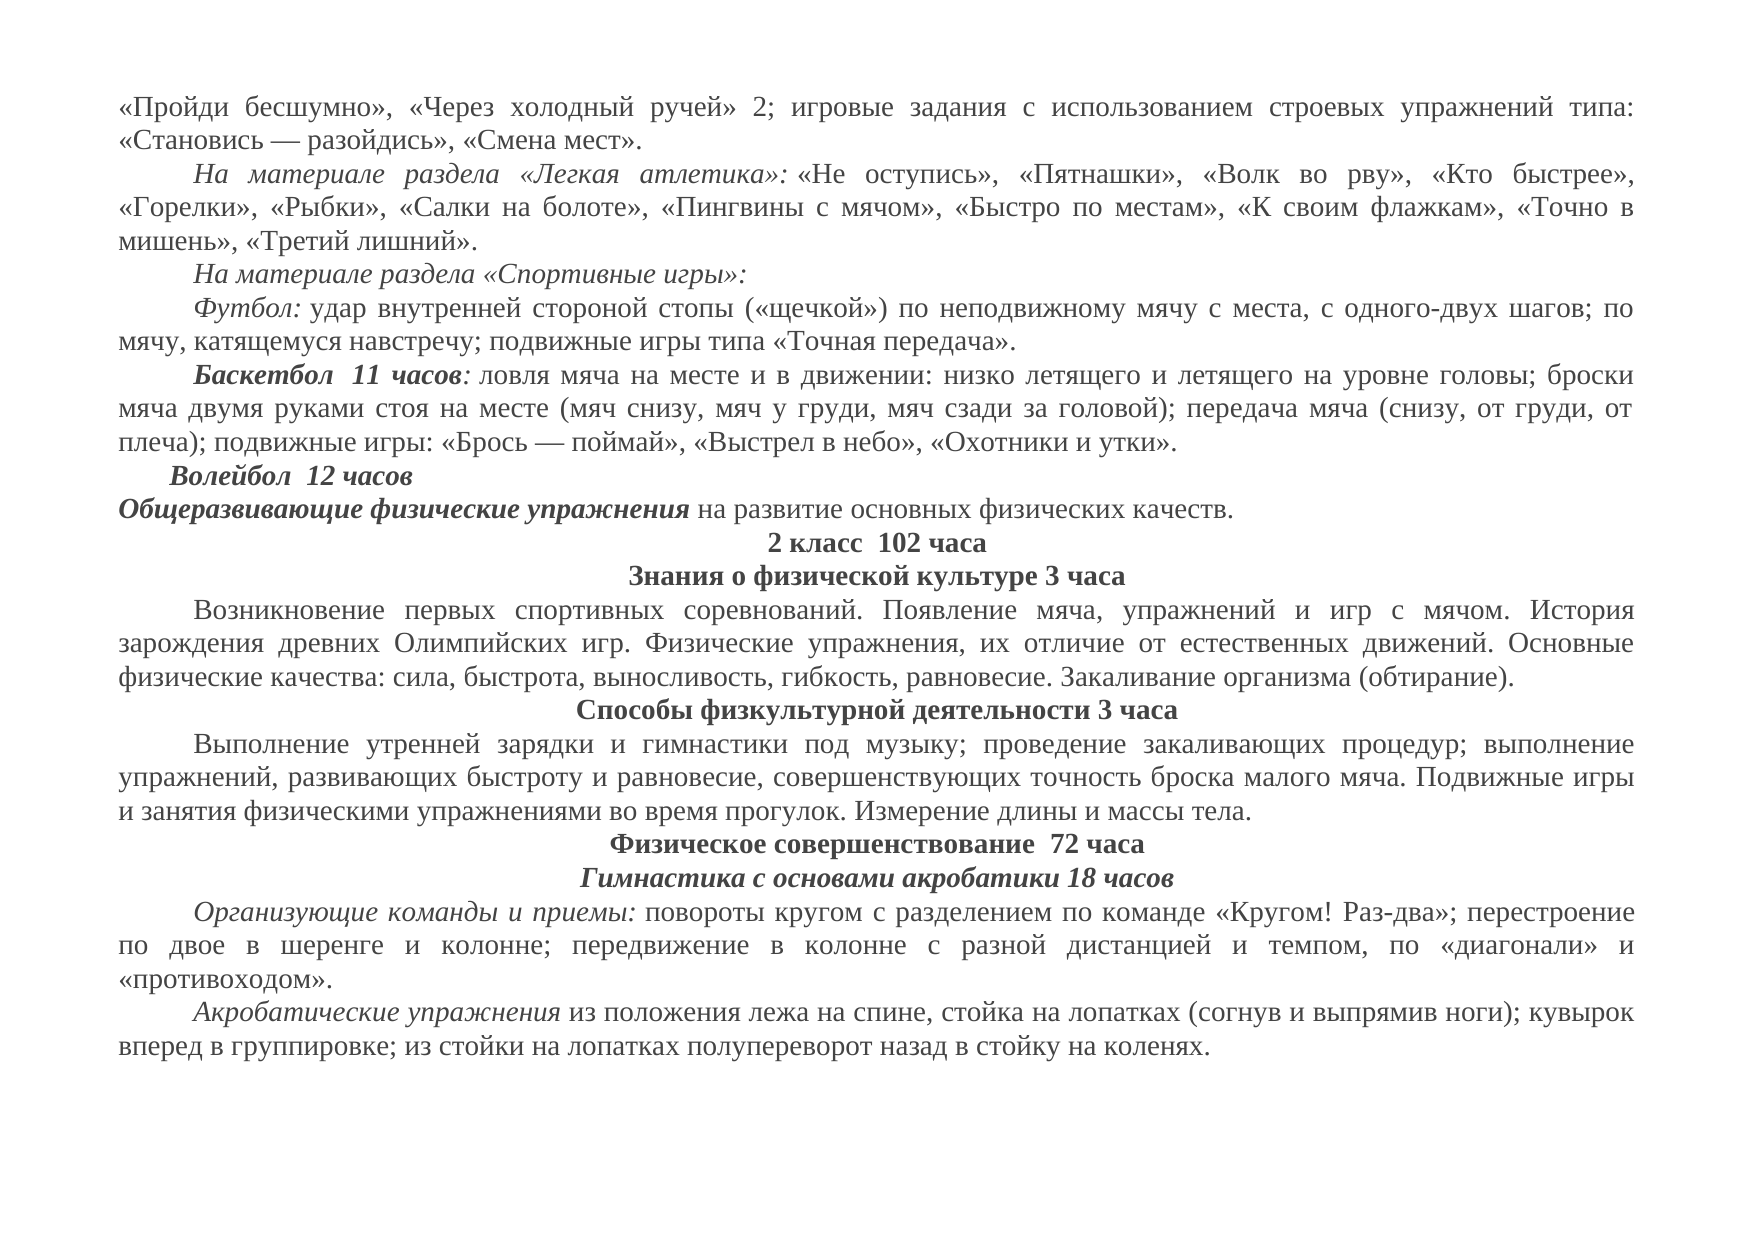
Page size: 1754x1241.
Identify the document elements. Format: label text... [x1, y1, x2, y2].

text Знания о физической культуре 3 часа [118, 558, 1636, 592]
text На материале раздела «Легкая атлетика»: «Не оступись», «Пятнашки», «Волк во рву», «Кто быстрее», «Горелки», «Рыбки», «Салки на болоте», «Пингвины с мячом», «Быстро по местам», «К своим флажкам», «Точно в мишень», «Третий лишний». [118, 156, 1636, 256]
text Возникновение первых спортивных соревнований. Появление мяча, упражнений и игр с мячом. История зарождения древних Олимпийских игр. Физические упражнения, их отличие от естественных движений. Основные физические качества: сила, быстрота, выносливость, гибкость, равновесие. Закаливание организма (обтирание). [118, 592, 1636, 692]
text Волейбол 12 часов [118, 458, 1636, 491]
text Физическое совершенствование 72 часа [118, 827, 1636, 860]
text Акробатические упражнения из положения лежа на спине, стойка на лопатках (согнув и выпрямив ноги); кувырок вперед в группировке; из стойки на лопатках полупереворот назад в стойку на коленях. [118, 994, 1636, 1061]
text 2 класс 102 часа [118, 525, 1636, 558]
text Футбол: удар внутренней стороной стопы («щечкой») по неподвижному мячу с места, с одного-двух шагов; по мячу, катящемуся навстречу; подвижные игры типа «Точная передача». [118, 290, 1636, 357]
text Способы физкультурной деятельности 3 часа [118, 692, 1636, 726]
text Баскетбол 11 часов: ловля мяча на месте и в движении: низко летящего и летящего на уровне головы; броски мяча двумя руками стоя на месте (мяч снизу, мяч у груди, мяч сзади за головой); передача мяча (снизу, от груди, от плеча); подвижные игры: «Брось — поймай», «Выстрел в небо», «Охотники и утки». [118, 357, 1636, 458]
text На материале раздела «Спортивные игры»: [118, 256, 1636, 290]
text Организующие команды и приемы: повороты кругом с разделением по команде «Кругом! Раз-два»; перестроение по двое в шеренге и колонне; передвижение в колонне с разной дистанцией и темпом, по «диагонали» и «противоходом». [118, 894, 1636, 994]
text Выполнение утренней зарядки и гимнастики под музыку; проведение закаливающих процедур; выполнение упражнений, развивающих быстроту и равновесие, совершенствующих точность броска малого мяча. Подвижные игры и занятия физическими упражнениями во время прогулок. Измерение длины и массы тела. [118, 726, 1636, 827]
text Гимнастика с основами акробатики 18 часов [118, 860, 1636, 894]
text Общеразвивающие физические упражнения на развитие основных физических качеств. [118, 491, 1636, 525]
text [118, 89, 1636, 156]
